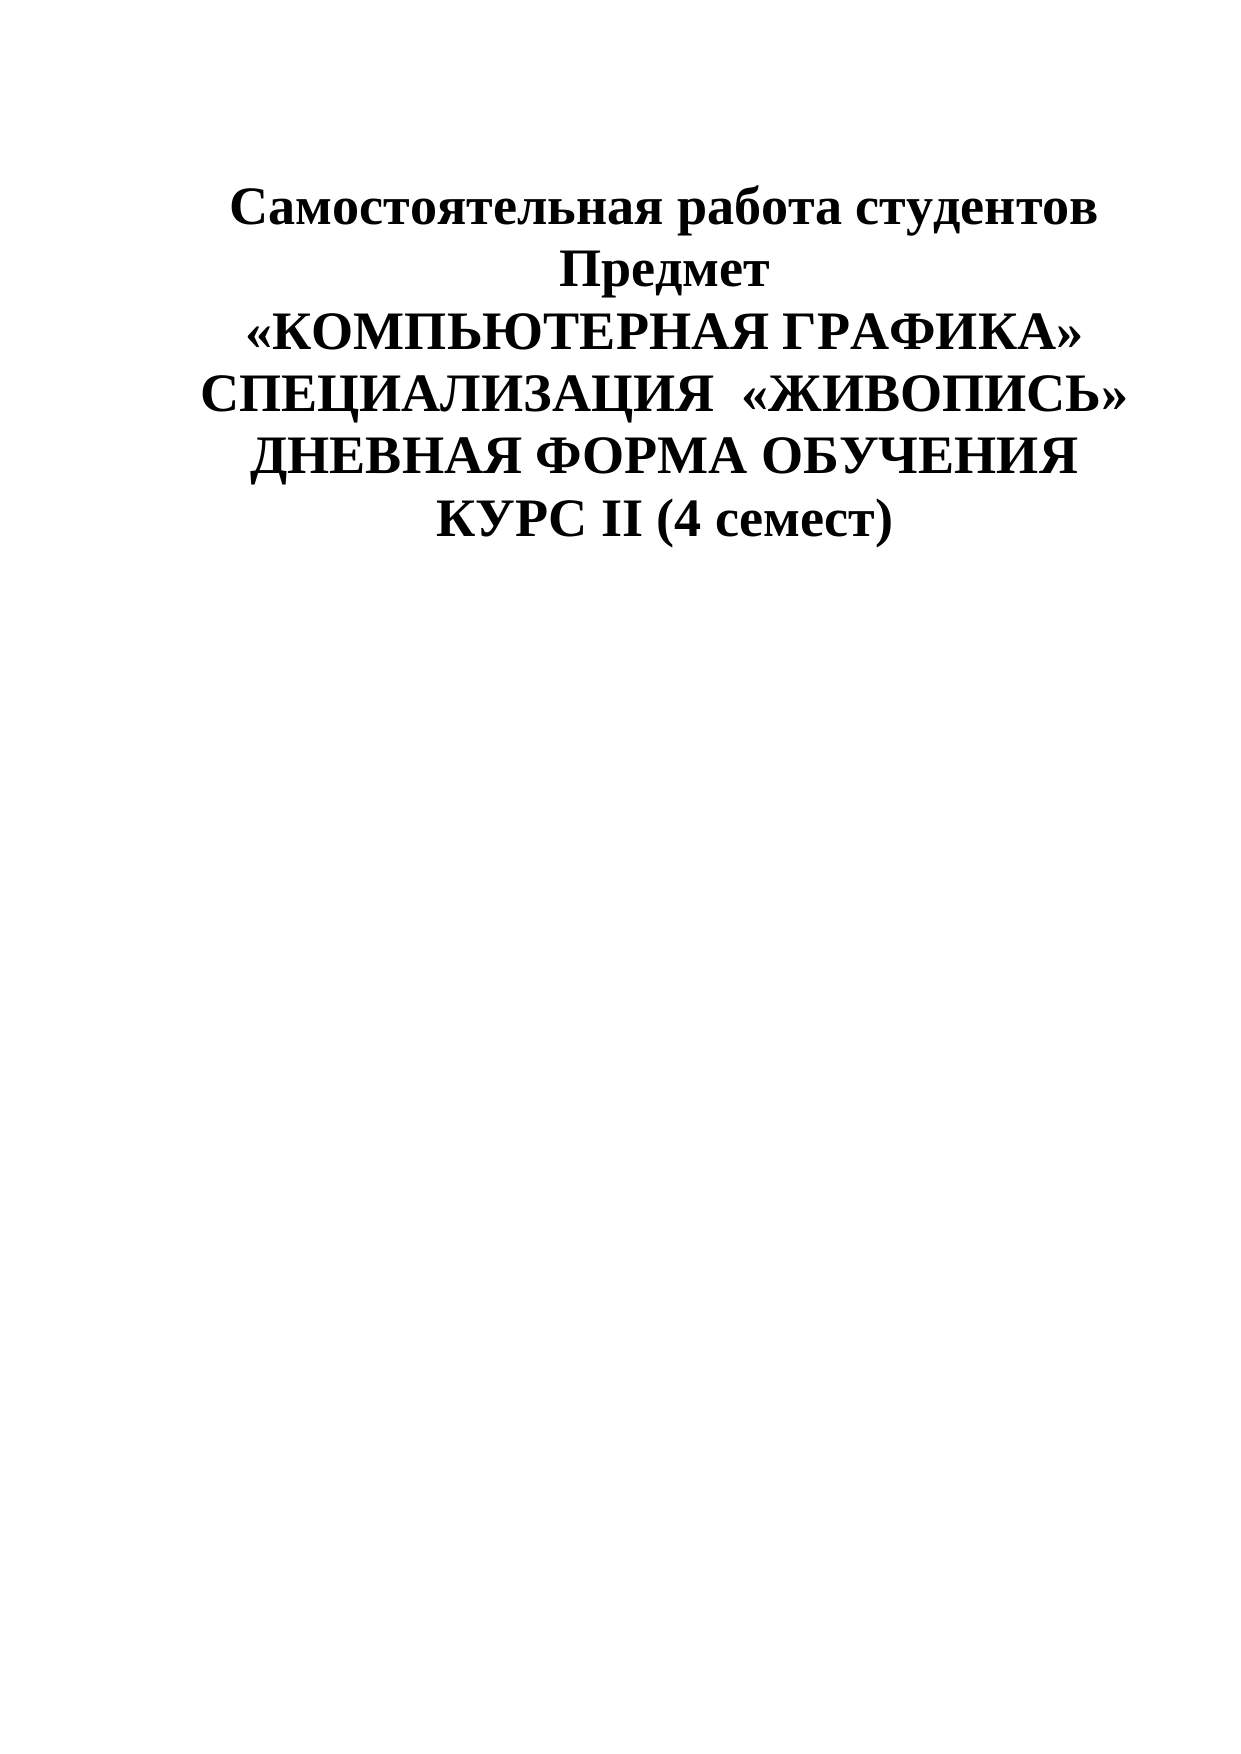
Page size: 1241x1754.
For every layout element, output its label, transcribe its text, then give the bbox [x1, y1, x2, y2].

text Предмет [148, 236, 1181, 299]
text КУРС II (4 семест) [148, 486, 1181, 548]
text Самостоятельная работа студентов [148, 174, 1181, 236]
text СПЕЦИАЛИЗАЦИЯ «ЖИВОПИСЬ» [148, 361, 1181, 423]
text «КОМПЬЮТЕРНАЯ ГРАФИКА» [148, 299, 1181, 361]
text ДНЕВНАЯ ФОРМА ОБУЧЕНИЯ [148, 423, 1181, 486]
